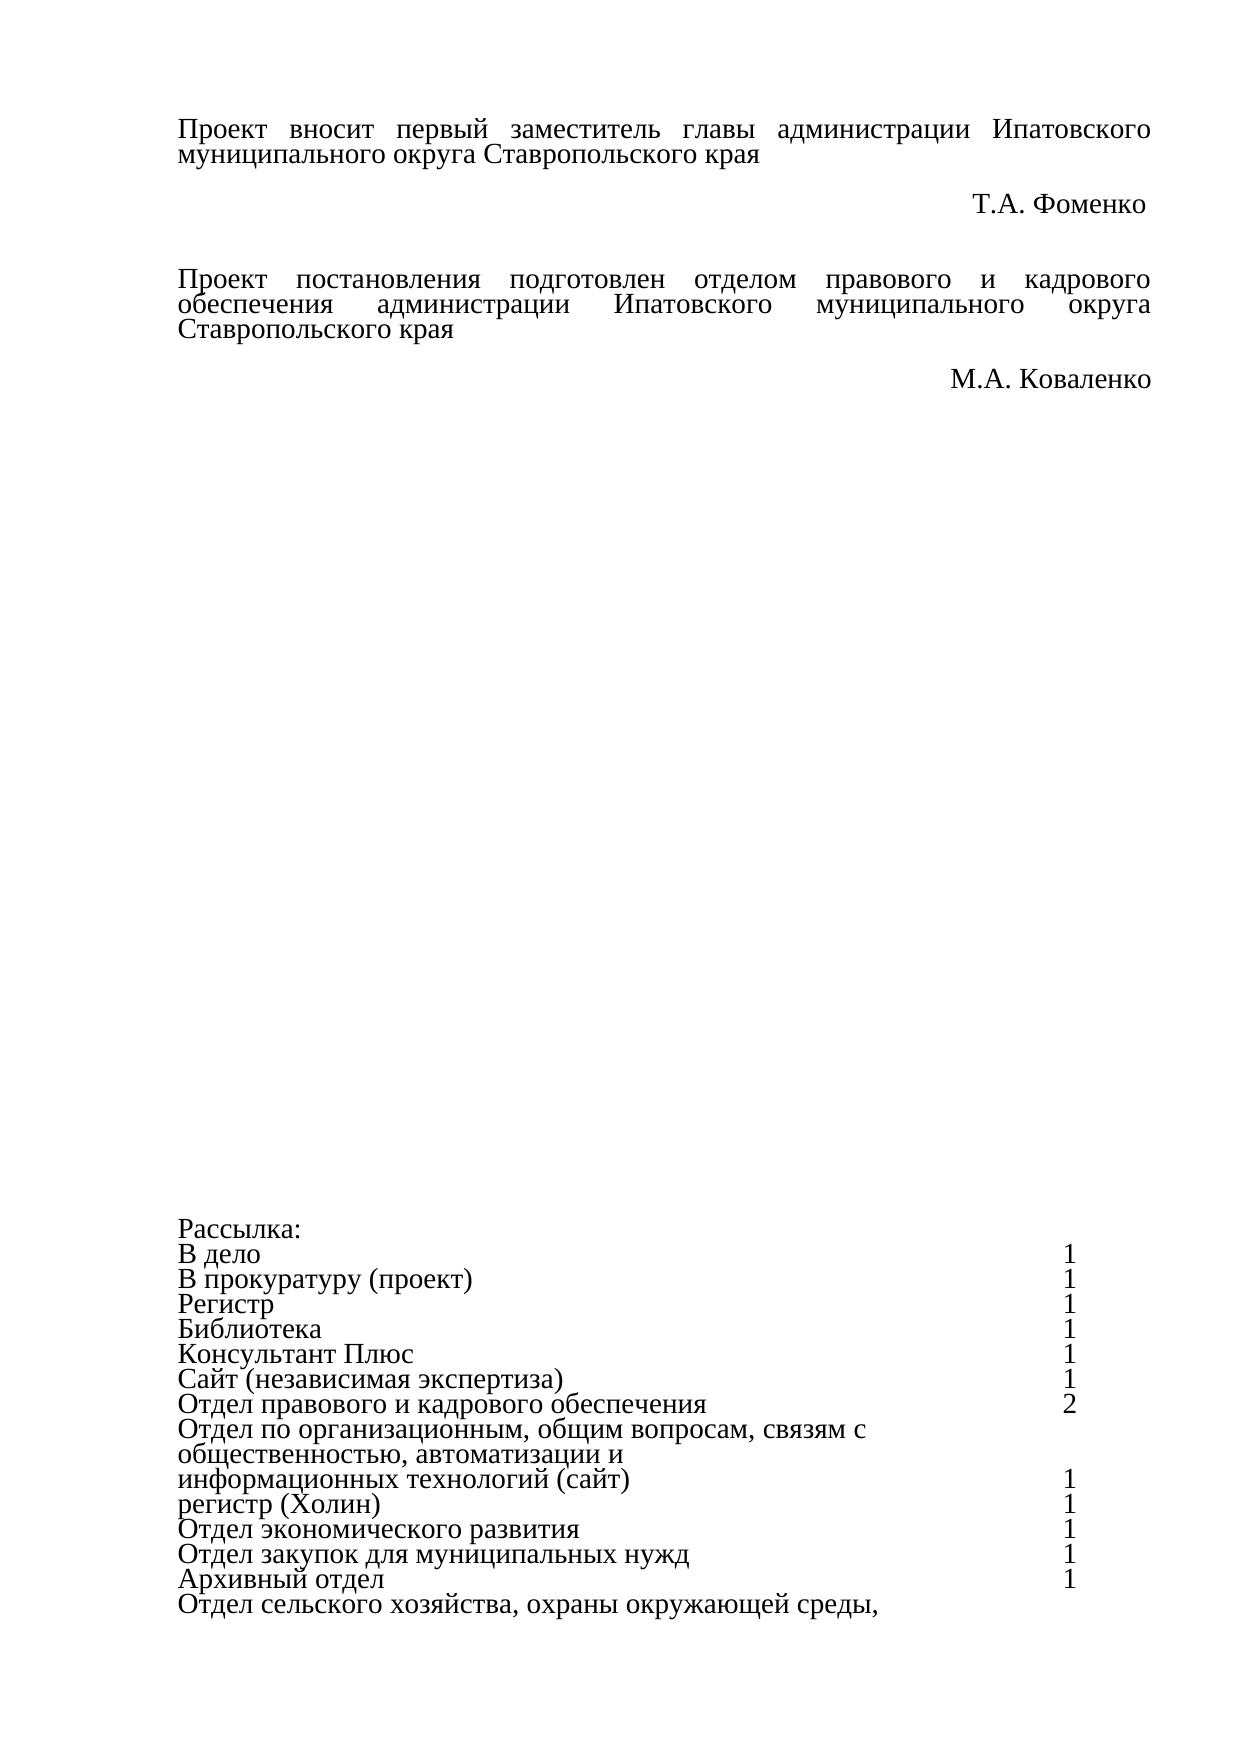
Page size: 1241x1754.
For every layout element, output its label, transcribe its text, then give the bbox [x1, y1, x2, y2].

text Архивный отдел 1 [177, 1568, 1152, 1593]
text регистр (Холин) 1 [284, 1493, 1152, 1518]
text В прокуратуру (проект) 1 [372, 1268, 1152, 1293]
text информационных технологий (сайт) 1 [219, 1468, 563, 1493]
text регистр (Холин) 1 [177, 1493, 287, 1518]
text Отдел экономического развития 1 [177, 1518, 1152, 1543]
text Отдел сельского хозяйства, охраны окружающей среды, [177, 1593, 1152, 1618]
text общественностью, автоматизации и [177, 1443, 1152, 1468]
text В прокуратуру (проект) 1 [177, 1268, 375, 1293]
text Т.А. Фоменко [177, 193, 1152, 218]
text Консультант Плюс 1 [177, 1343, 1152, 1368]
text Отдел по организационным, общим вопросам, связям с [177, 1418, 1152, 1443]
text Проект вносит первый заместитель главы администрации Ипатовского муниципального округа Ставропольского края [177, 118, 1152, 168]
text Библиотека 1 [177, 1318, 1152, 1343]
text Регистр 1 [177, 1293, 1152, 1318]
text Сайт (независимая экспертиза) 1 [249, 1368, 1152, 1393]
text Отдел правового и кадрового обеспечения 2 [177, 1393, 1152, 1418]
text Отдел закупок для муниципальных нужд 1 [177, 1543, 1152, 1568]
text В дело 1 [177, 1243, 1152, 1268]
text Сайт (независимая экспертиза) 1 [177, 1368, 252, 1393]
text Рассылка: [177, 1218, 1152, 1243]
text М.А. Коваленко [177, 368, 1152, 393]
text Проект постановления подготовлен отделом правового и кадрового обеспечения администрации Ипатовского муниципального округа Ставропольского края [177, 268, 1152, 343]
text информационных технологий (сайт) 1 [560, 1468, 1152, 1493]
